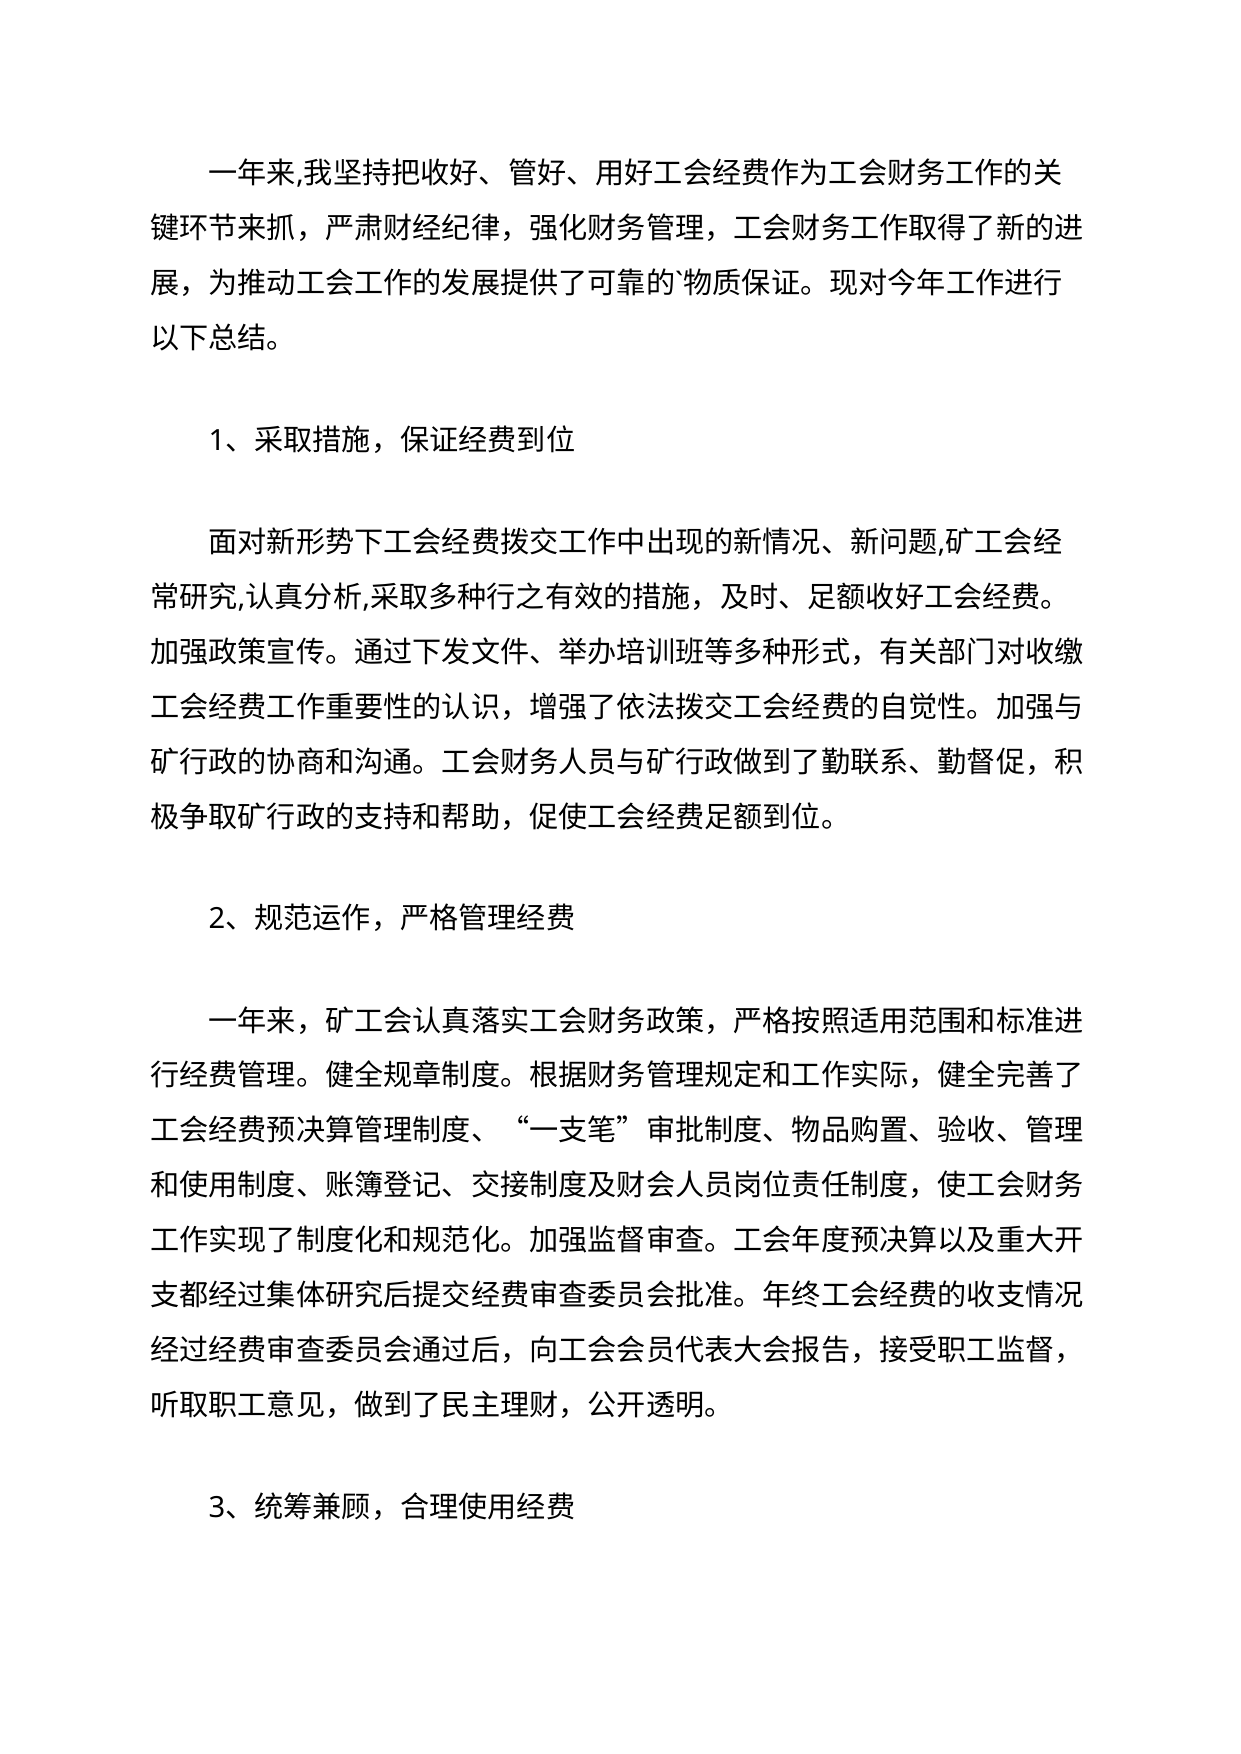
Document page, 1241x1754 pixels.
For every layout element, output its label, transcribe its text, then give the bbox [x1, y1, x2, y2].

text 一年来,我坚持把收好、管好、用好工会经费作为工会财务工作的关键环节来抓，严肃财经纪律，强化财务管理，工会财务工作取得了新的进展，为推动工会工作的发展提供了可靠的`物质保证。现对今年工作进行以下总结。 [150, 150, 1090, 357]
text 面对新形势下工会经费拨交工作中出现的新情况、新问题,矿工会经常研究,认真分析,采取多种行之有效的措施，及时、足额收好工会经费。加强政策宣传。通过下发文件、举办培训班等多种形式，有关部门对收缴工会经费工作重要性的认识，增强了依法拨交工会经费的自觉性。加强与矿行政的协商和沟通。工会财务人员与矿行政做到了勤联系、勤督促，积极争取矿行政的支持和帮助，促使工会经费足额到位。 [150, 519, 1090, 836]
text 1、采取措施，保证经费到位 [150, 417, 1090, 459]
text 3、统筹兼顾，合理使用经费 [150, 1483, 1090, 1526]
text 2、规范运作，严格管理经费 [150, 895, 1090, 937]
text 一年来，矿工会认真落实工会财务政策，严格按照适用范围和标准进行经费管理。健全规章制度。根据财务管理规定和工作实际，健全完善了工会经费预决算管理制度、“一支笔”审批制度、物品购置、验收、管理和使用制度、账簿登记、交接制度及财会人员岗位责任制度，使工会财务工作实现了制度化和规范化。加强监督审查。工会年度预决算以及重大开支都经过集体研究后提交经费审查委员会批准。年终工会经费的收支情况经过经费审查委员会通过后，向工会会员代表大会报告，接受职工监督，听取职工意见，做到了民主理财，公开透明。 [150, 997, 1090, 1424]
